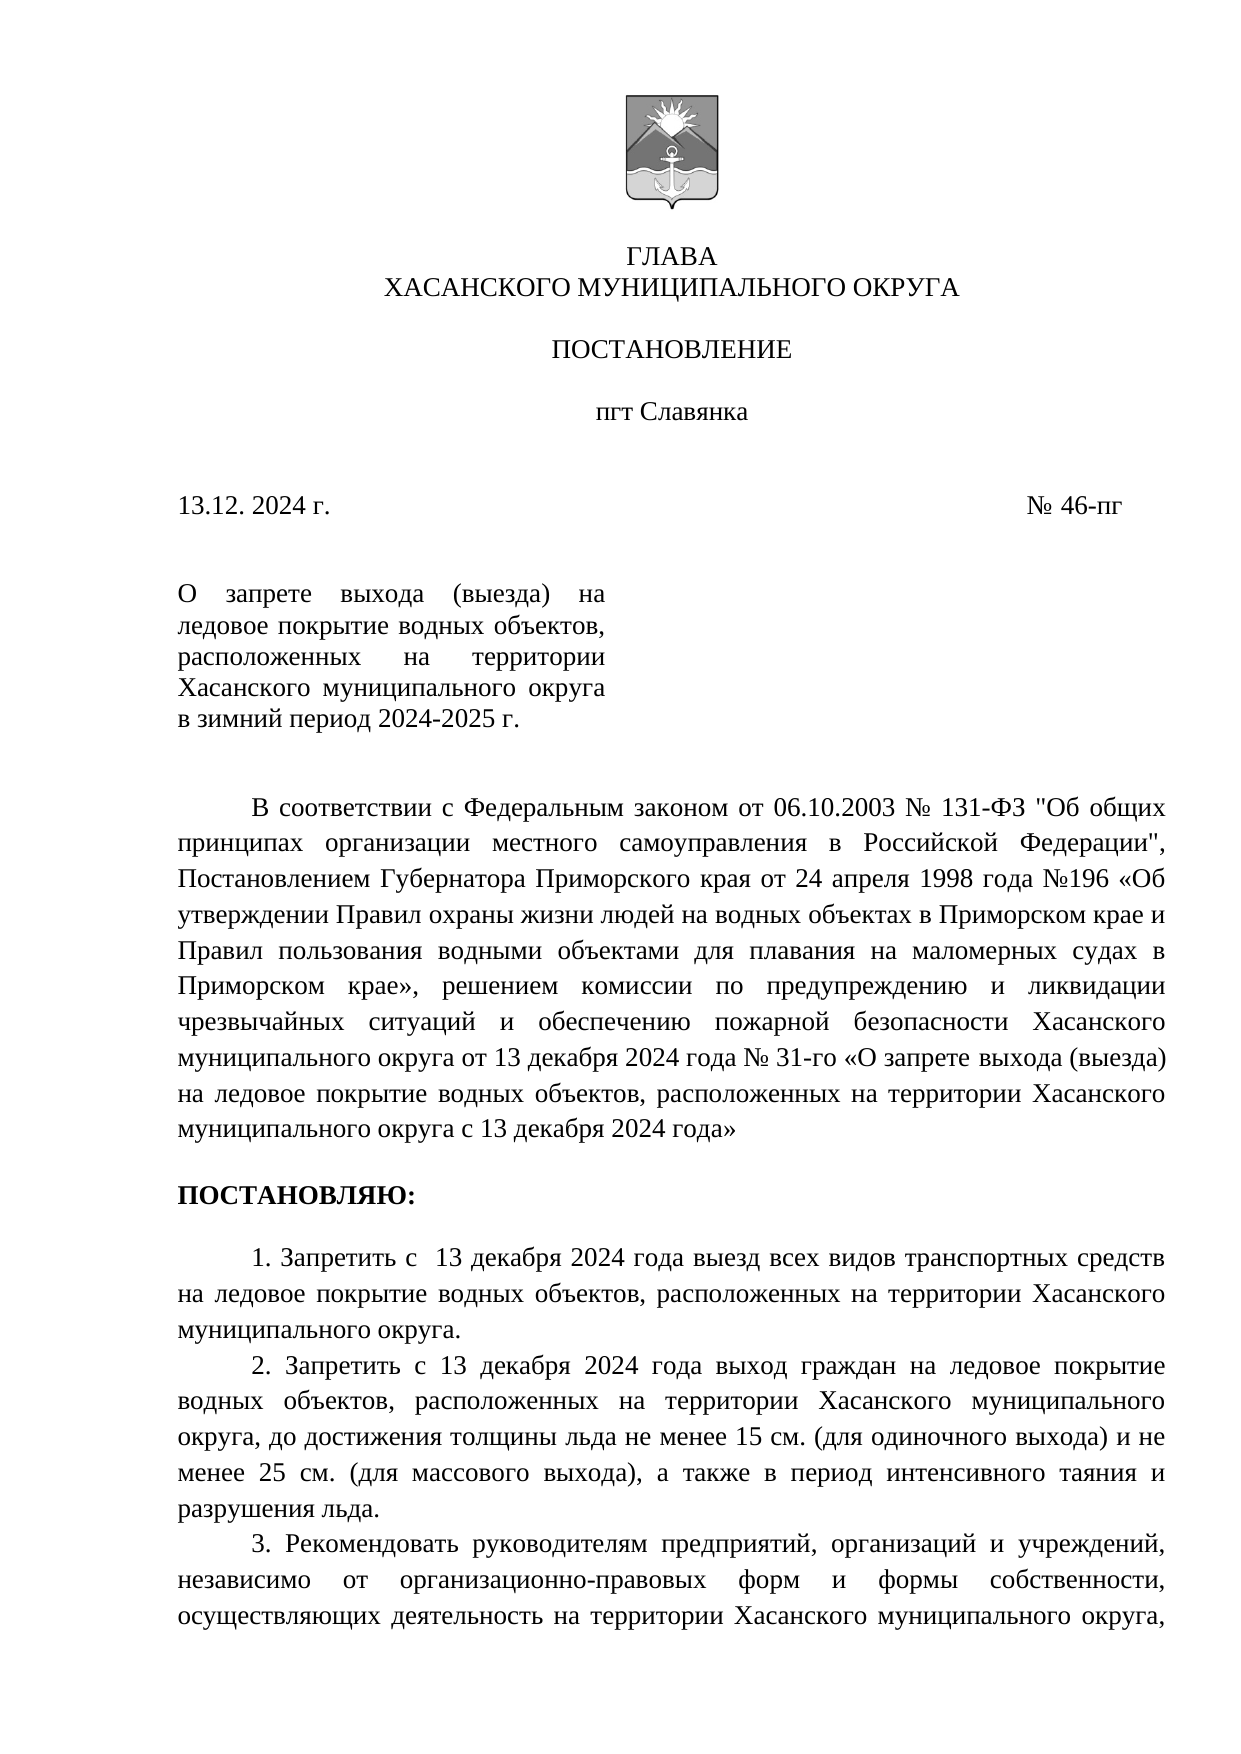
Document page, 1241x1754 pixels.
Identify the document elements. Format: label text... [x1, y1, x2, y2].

text 1. Запретить с 13 декабря 2024 года выезд всех видов транспортных средств на ледовое покрытие водных объектов, расположенных на территории Хасанского муниципального округа. [177, 1242, 1167, 1344]
text О запрете выхода (выезда) на ледовое покрытие водных объектов, расположенных на территории Хасанского муниципального округа в зимний период 2024-2025 г. [177, 578, 605, 733]
text ПОСТАНОВЛЯЮ: [177, 1179, 1167, 1210]
text 2. Запретить с 13 декабря 2024 года выход граждан на ледовое покрытие водных объектов, расположенных на территории Хасанского муниципального округа, до достижения толщины льда не менее 15 см. (для одиночного выхода) и не менее 25 см. (для массового выхода), а также в период интенсивного таяния и разрушения льда. [177, 1349, 1167, 1523]
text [177, 1527, 1167, 1630]
text ПОСТАНОВЛЕНИЕ [177, 333, 1167, 364]
text ХАСАНСКОГО МУНИЦИПАЛЬНОГО ОКРУГА [177, 271, 1167, 302]
text 13.12. 2024 г. № 46-пг [177, 489, 1167, 520]
picture [624, 93, 720, 211]
text В соответствии с Федеральным законом от 06.10.2003 № 131-ФЗ "Об общих принципах организации местного самоуправления в Российской Федерации", Постановлением Губернатора Приморского края от 24 апреля 1998 года №196 «Об утверждении Правил охраны жизни людей на водных объектах в Приморском крае и Правил пользования водными объектами для плавания на маломерных судах в Приморском крае», решением комиссии по предупреждению и ликвидации чрезвычайных ситуаций и обеспечению пожарной безопасности Хасанского муниципального округа от 13 декабря 2024 года № 31-го «О запрете выхода (выезда) на ледовое покрытие водных объектов, расположенных на территории Хасанского муниципального округа с 13 декабря 2024 года» [177, 791, 1167, 1143]
text ГЛАВА [177, 240, 1167, 271]
text пгт Славянка [177, 396, 1167, 427]
